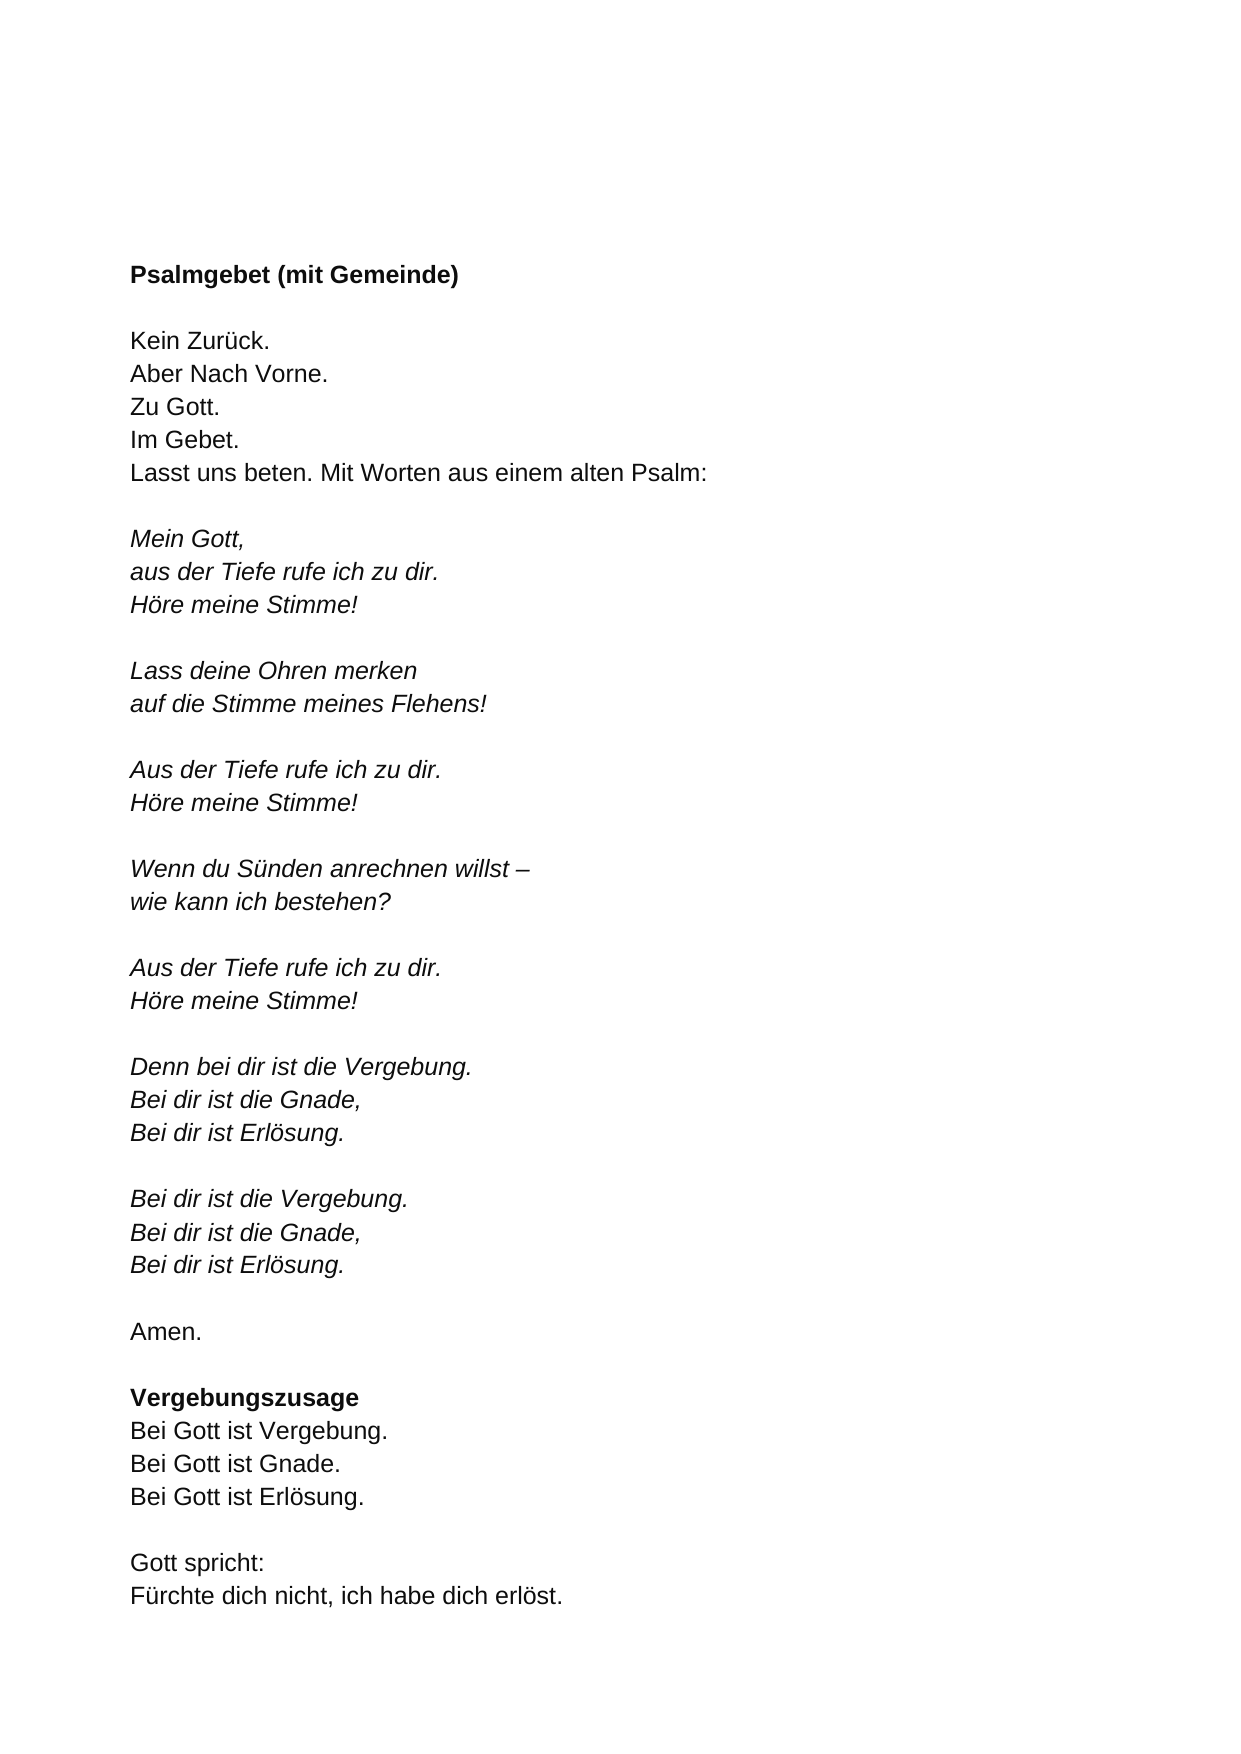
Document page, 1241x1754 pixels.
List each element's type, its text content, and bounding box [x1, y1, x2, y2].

text Aus der Tiefe rufe ich zu dir. [130, 755, 1110, 784]
text Höre meine Stimme! [130, 986, 1110, 1015]
text auf die Stimme meines Flehens! [130, 689, 1110, 718]
text aus der Tiefe rufe ich zu dir. [130, 557, 1110, 586]
text Bei dir ist die Vergebung. [130, 1184, 1110, 1213]
text Wenn du Sünden anrechnen willst – [130, 854, 1110, 883]
text Bei Gott ist Vergebung. [130, 1416, 1110, 1444]
text Amen. [130, 1317, 1110, 1345]
text Gott spricht: [130, 1548, 1110, 1576]
text Bei dir ist die Gnade, [130, 1217, 1110, 1246]
text Im Gebet. [130, 425, 1110, 454]
text Fürchte dich nicht, ich habe dich erlöst. [130, 1581, 1110, 1609]
text Vergebungszusage [130, 1383, 1110, 1411]
text Bei Gott ist Gnade. [130, 1449, 1110, 1477]
text Zu Gott. [130, 392, 1110, 421]
text Bei dir ist Erlösung. [130, 1118, 1110, 1147]
text Lasst uns beten. Mit Worten aus einem alten Psalm: [130, 458, 1110, 487]
text Psalmgebet (mit Gemeinde) [130, 260, 1110, 289]
text Bei dir ist die Gnade, [130, 1085, 1110, 1114]
text Aus der Tiefe rufe ich zu dir. [130, 953, 1110, 982]
text Bei dir ist Erlösung. [130, 1251, 1110, 1279]
text wie kann ich bestehen? [130, 887, 1110, 916]
text Lass deine Ohren merken [130, 656, 1110, 685]
text Denn bei dir ist die Vergebung. [130, 1052, 1110, 1081]
text Höre meine Stimme! [130, 590, 1110, 619]
text Bei Gott ist Erlösung. [130, 1482, 1110, 1510]
text Mein Gott, [130, 524, 1110, 553]
text Aber Nach Vorne. [130, 359, 1110, 388]
text Kein Zurück. [130, 326, 1110, 355]
text Höre meine Stimme! [130, 788, 1110, 817]
